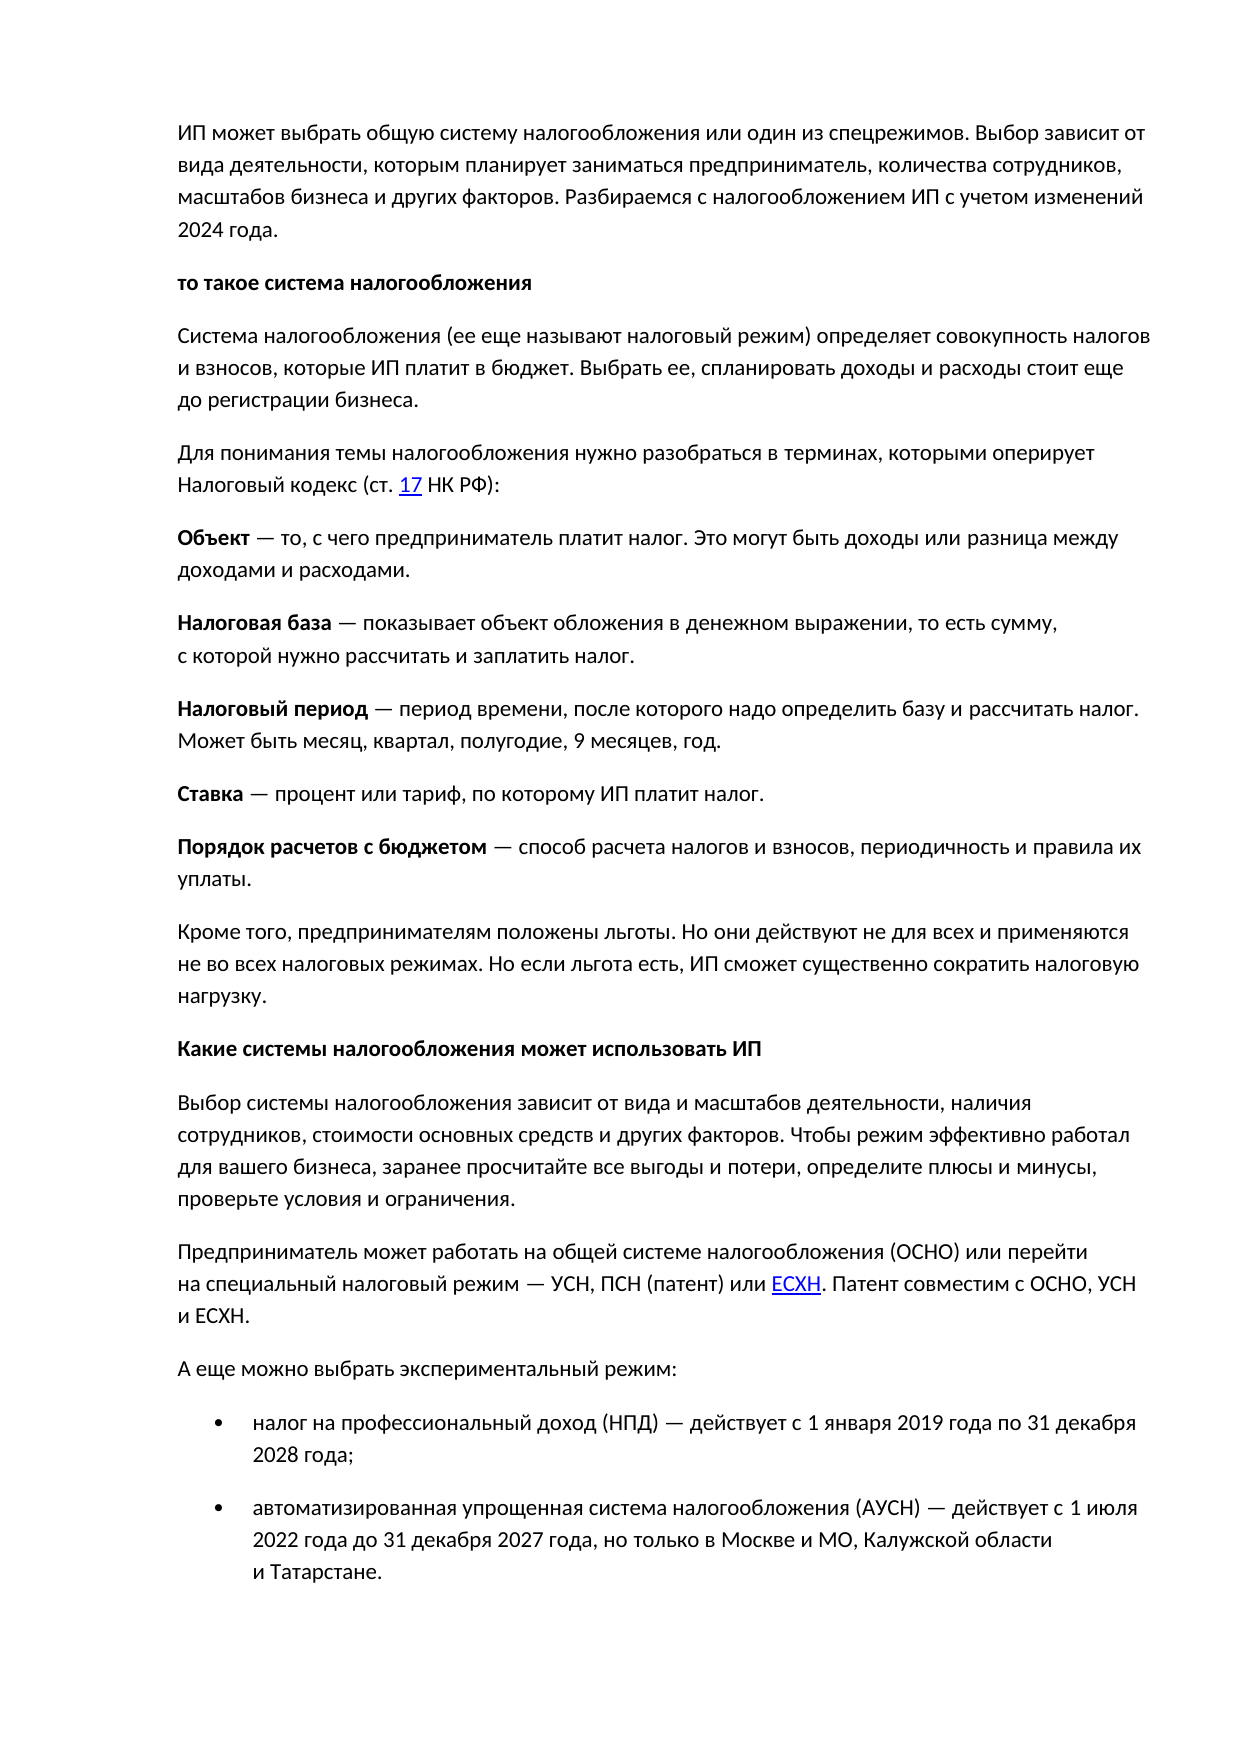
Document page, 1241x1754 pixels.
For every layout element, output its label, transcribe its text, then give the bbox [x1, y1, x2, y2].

text Ставка — процент или тариф, по которому ИП платит налог. [177, 779, 1152, 807]
text Система налогообложения (ее еще называют налоговый режим) определяет совокупность налогов и взносов, которые ИП платит в бюджет. Выбрать ее, спланировать доходы и расходы стоит еще до регистрации бизнеса. [177, 321, 1152, 413]
list налог на профессиональный доход (НПД) — действует с 1 января 2019 года по 31 декабря 2028 года; [215, 1408, 1152, 1468]
text Налоговая база — показывает объект обложения в денежном выражении, то есть сумму, с которой нужно рассчитать и заплатить налог. [177, 608, 1152, 669]
text ИП может выбрать общую систему налогообложения или один из спецрежимов. Выбор зависит от вида деятельности, которым планирует заниматься предприниматель, количества сотрудников, масштабов бизнеса и других факторов. Разбираемся с налогообложением ИП с учетом изменений 2024 года. [177, 118, 1152, 243]
text Выбор системы налогообложения зависит от вида и масштабов деятельности, наличия сотрудников, стоимости основных средств и других факторов. Чтобы режим эффективно работал для вашего бизнеса, заранее просчитайте все выгоды и потери, определите плюсы и минусы, проверьте условия и ограничения. [177, 1088, 1152, 1212]
text Объект — то, с чего предприниматель платит налог. Это могут быть доходы или разница между доходами и расходами. [177, 523, 1152, 583]
text Налоговый период — период времени, после которого надо определить базу и рассчитать налог. Может быть месяц, квартал, полугодие, 9 месяцев, год. [177, 694, 1152, 754]
text Для понимания темы налогообложения нужно разобраться в терминах, которыми оперирует Налоговый кодекс (ст. 17 НК РФ): [177, 438, 1152, 498]
text Кроме того, предпринимателям положены льготы. Но они действуют не для всех и применяются не во всех налоговых режимах. Но если льгота есть, ИП сможет существенно сократить налоговую нагрузку. [177, 917, 1152, 1009]
text А еще можно выбрать экспериментальный режим: [177, 1354, 1152, 1383]
text Какие системы налогообложения может использовать ИП [177, 1034, 1152, 1063]
text то такое система налогообложения [177, 268, 1152, 296]
list автоматизированная упрощенная система налогообложения (АУСН) — действует с 1 июля 2022 года до 31 декабря 2027 года, но только в Москве и МО, Калужской области и Татарстане. [215, 1493, 1152, 1585]
text Предприниматель может работать на общей системе налогообложения (ОСНО) или перейти на специальный налоговый режим — УСН, ПСН (патент) или ЕСХН. Патент совместим с ОСНО, УСН и ЕСХН. [177, 1237, 1152, 1329]
text Порядок расчетов с бюджетом — способ расчета налогов и взносов, периодичность и правила их уплаты. [177, 832, 1152, 892]
